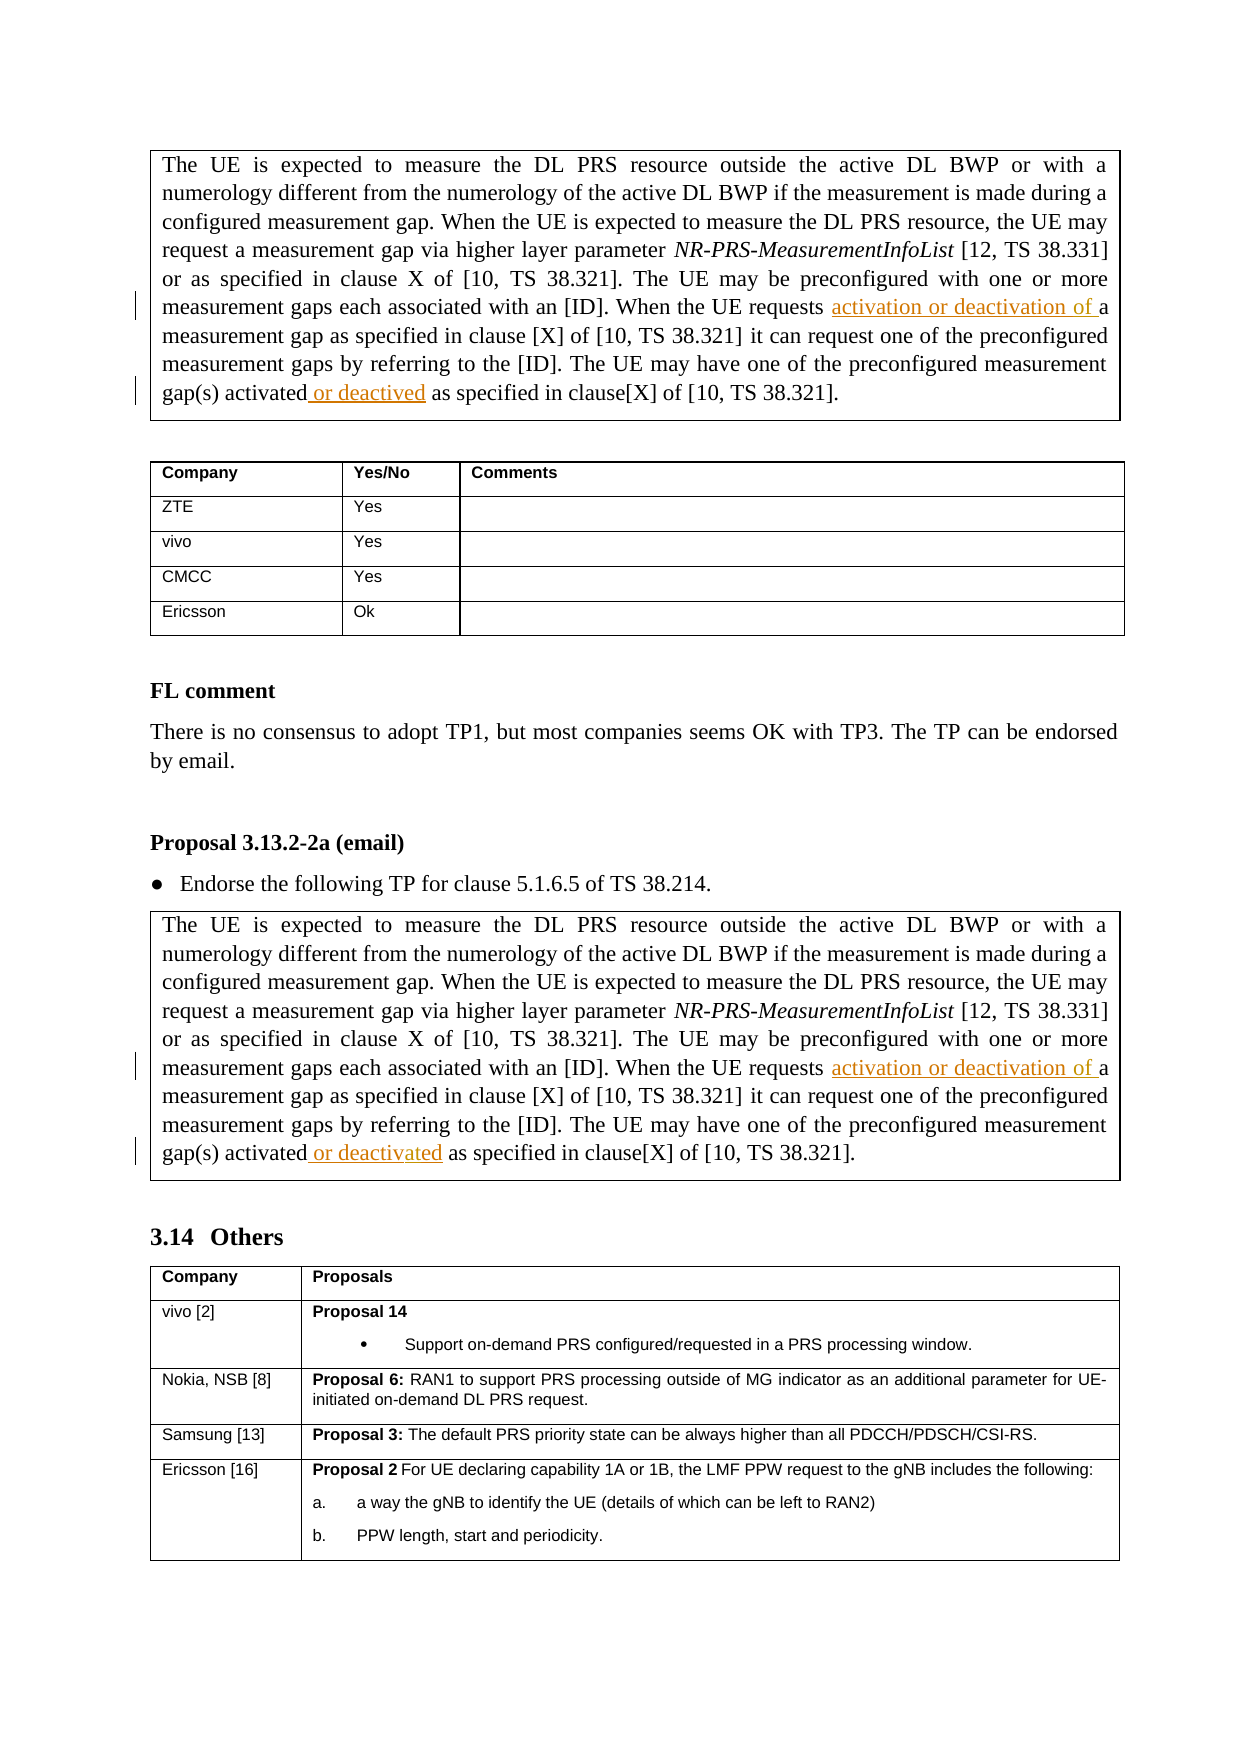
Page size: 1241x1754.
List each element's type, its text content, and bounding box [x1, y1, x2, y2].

table_cell Proposal 6: RAN1 to support PRS processing outside of MG indicator as an additional parameter for UE-initiated on-demand DL PRS request. [302, 1369, 1119, 1424]
table_cell Yes [343, 532, 459, 566]
subtitle Proposal 3.13.2-2a (email) [150, 829, 1120, 855]
table_cell vivo [2] [151, 1301, 301, 1368]
table_cell Proposal 3: The default PRS priority state can be always higher than all PDCCH/PDSCH/CSI-RS. [302, 1425, 1119, 1458]
table_cell Yes [343, 497, 459, 531]
text Endorse the following TP for clause 5.1.6.5 of TS 38.214. [150, 869, 1120, 896]
text FL comment [150, 677, 1120, 704]
table_cell Samsung [13] [151, 1425, 301, 1458]
table_cell [461, 532, 1124, 566]
table_cell Nokia, NSB [8] [151, 1369, 301, 1424]
table_cell [461, 567, 1124, 601]
table_header The UE is expected to measure the DL PRS resource outside the active DL BWP or with a numerology different from the numerology of the active DL BWP if the measurement is made during a configured measurement gap. When the UE is expected to measure the DL PRS resource, the UE may request a measurement gap via higher layer parameter NR-PRS-MeasurementInfoList [12, TS 38.331] or as specified in clause X of [10, TS 38.321]. The UE may be preconfigured with one or more measurement gaps each associated with an [ID]. When the UE requests a measurement gap as specified in clause [X] of [10, TS 38.321] it can request one of the preconfigured measurement gaps by referring to the [ID]. The UE may have one of the preconfigured measurement gap(s) activated as specified in clause[X] of [10, TS 38.321]. [151, 151, 1119, 419]
table_cell vivo [151, 532, 342, 566]
table_cell Ok [343, 602, 459, 635]
table_cell [461, 497, 1124, 531]
table_cell [461, 602, 1124, 635]
table_cell CMCC [151, 567, 342, 601]
table_cell ZTE [151, 497, 342, 531]
table_header Yes/No [343, 463, 459, 496]
table_cell Proposal 2 For UE declaring capability 1A or 1B, the LMF PPW request to the gNB includes the following: a. a way the gNB to identify the UE (details of which can be left to RAN2) b. PPW length, start and periodicity. [302, 1460, 1119, 1559]
table_cell Ericsson [16] [151, 1460, 301, 1559]
table_cell Yes [343, 567, 459, 601]
table_header Company [151, 463, 342, 496]
table_header Company [151, 1267, 301, 1300]
table_header The UE is expected to measure the DL PRS resource outside the active DL BWP or with a numerology different from the numerology of the active DL BWP if the measurement is made during a configured measurement gap. When the UE is expected to measure the DL PRS resource, the UE may request a measurement gap via higher layer parameter NR-PRS-MeasurementInfoList [12, TS 38.331] or as specified in clause X of [10, TS 38.321]. The UE may be preconfigured with one or more measurement gaps each associated with an [ID]. When the UE requests a measurement gap as specified in clause [X] of [10, TS 38.321] it can request one of the preconfigured measurement gaps by referring to the [ID]. The UE may have one of the preconfigured measurement gap(s) activated as specified in clause[X] of [10, TS 38.321]. [151, 912, 1119, 1180]
table_header Proposals [302, 1267, 1119, 1300]
table_cell Ericsson [151, 602, 342, 635]
subtitle Others [150, 1222, 1120, 1251]
table_cell Proposal 14 Support on-demand PRS configured/requested in a PRS processing window. [302, 1301, 1119, 1368]
text There is no consensus to adopt TP1, but most companies seems OK with TP3. The TP can be endorsed by email. [150, 718, 1120, 773]
table_header Comments [461, 463, 1124, 496]
